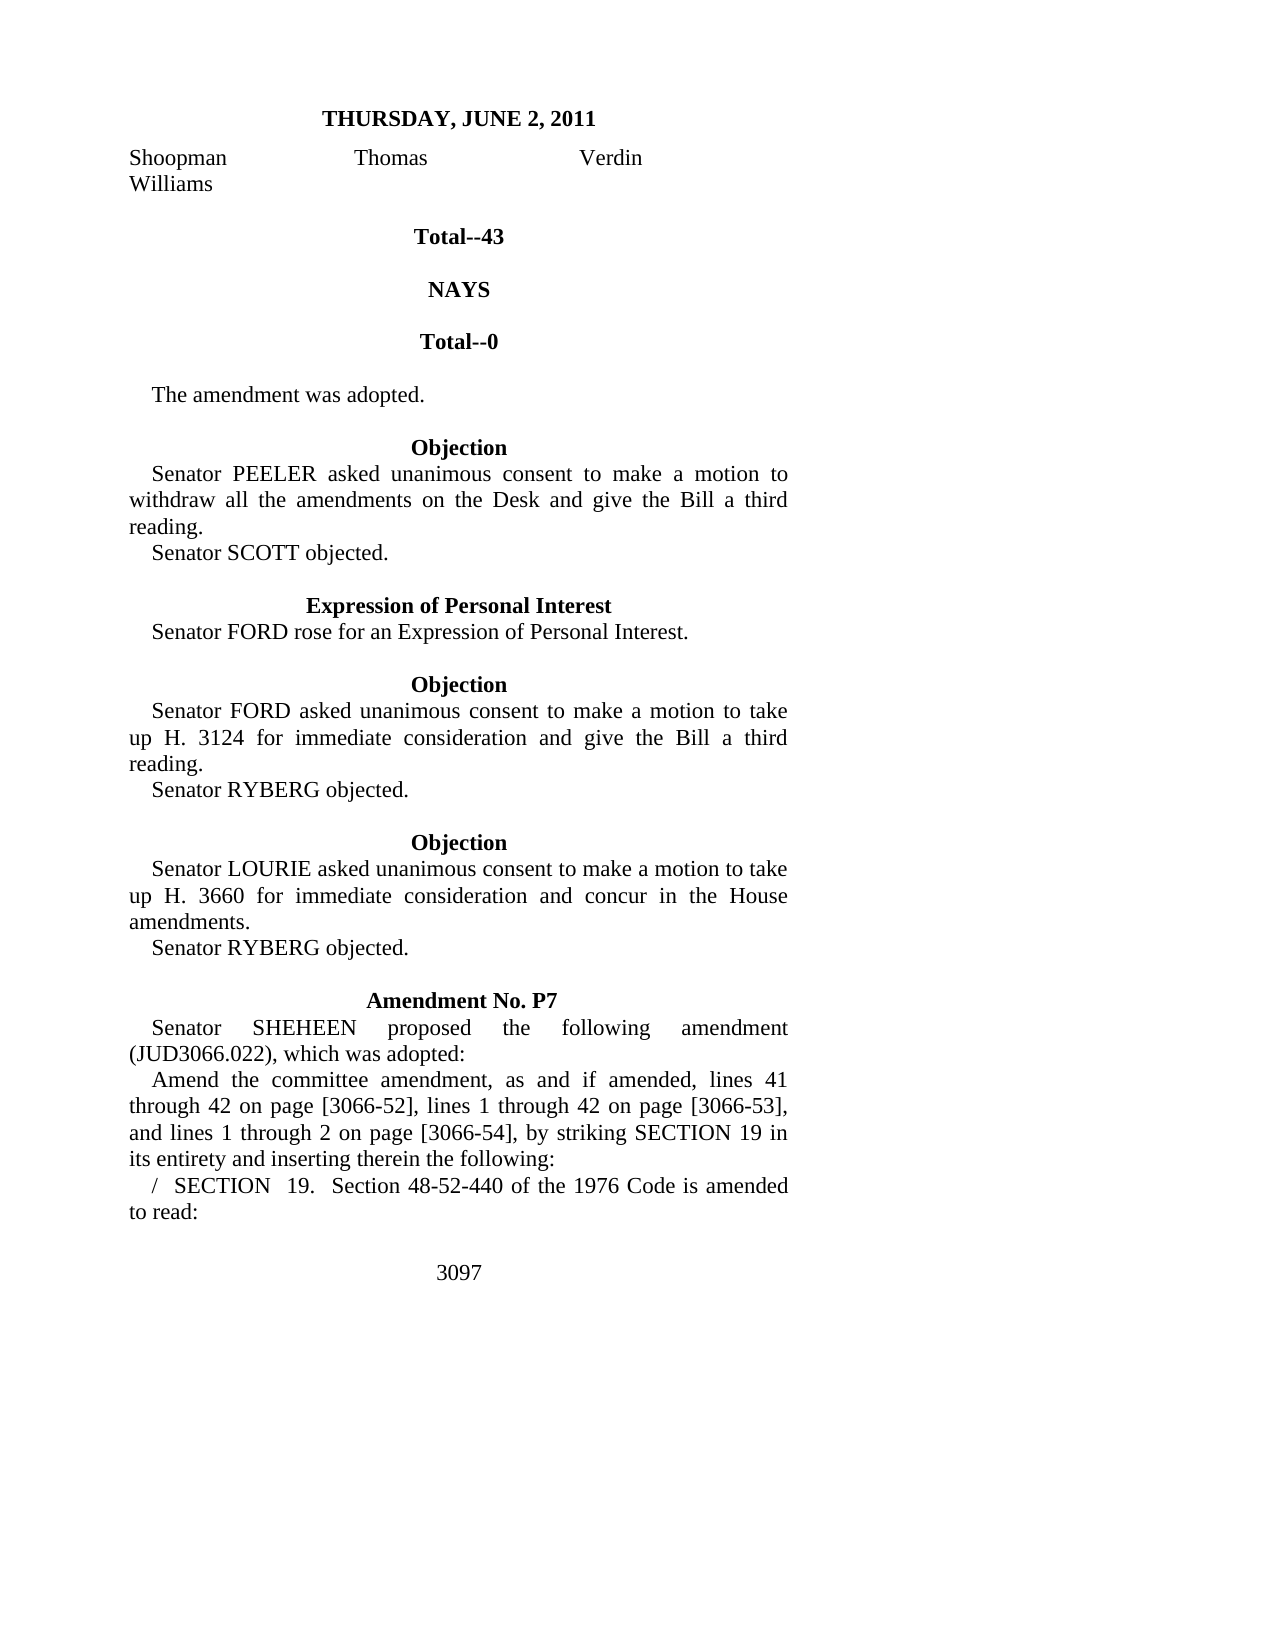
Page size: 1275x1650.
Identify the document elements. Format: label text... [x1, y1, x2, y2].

text The amendment was adopted. [129, 381, 789, 407]
text Total--43 [129, 223, 789, 249]
text Objection [129, 434, 789, 460]
text Objection [129, 671, 789, 697]
text Senator FORD rose for an Expression of Personal Interest. [129, 618, 789, 644]
text Senator LOURIE asked unanimous consent to make a motion to take up H. 3660 for immediate consideration and concur in the House amendments. [129, 855, 789, 934]
text / SECTION 19. Section 48-52-440 of the 1976 Code is amended to read: [129, 1172, 789, 1224]
text NAYS [129, 276, 789, 302]
text Expression of Personal Interest [129, 592, 789, 618]
text Amendment No. P7 [129, 987, 789, 1013]
text Williams [129, 170, 789, 197]
text Shoopman Thomas Verdin [129, 144, 789, 170]
text Senator SCOTT objected. [129, 539, 789, 566]
text Senator RYBERG objected. [129, 934, 789, 961]
text Total--0 [129, 328, 789, 355]
text Objection [129, 829, 789, 855]
text Senator PEELER asked unanimous consent to make a motion to withdraw all the amendments on the Desk and give the Bill a third reading. [129, 460, 789, 539]
text Senator RYBERG objected. [129, 776, 789, 803]
text Senator SHEHEEN proposed the following amendment (JUD3066.022), which was adopted: [129, 1013, 789, 1066]
text Amend the committee amendment, as and if amended, lines 41 through 42 on page [3066-52], lines 1 through 42 on page [3066-53], and lines 1 through 2 on page [3066-54], by striking SECTION 19 in its entirety and inserting therein the following: [129, 1066, 789, 1172]
text Senator FORD asked unanimous consent to make a motion to take up H. 3124 for immediate consideration and give the Bill a third reading. [129, 697, 789, 776]
